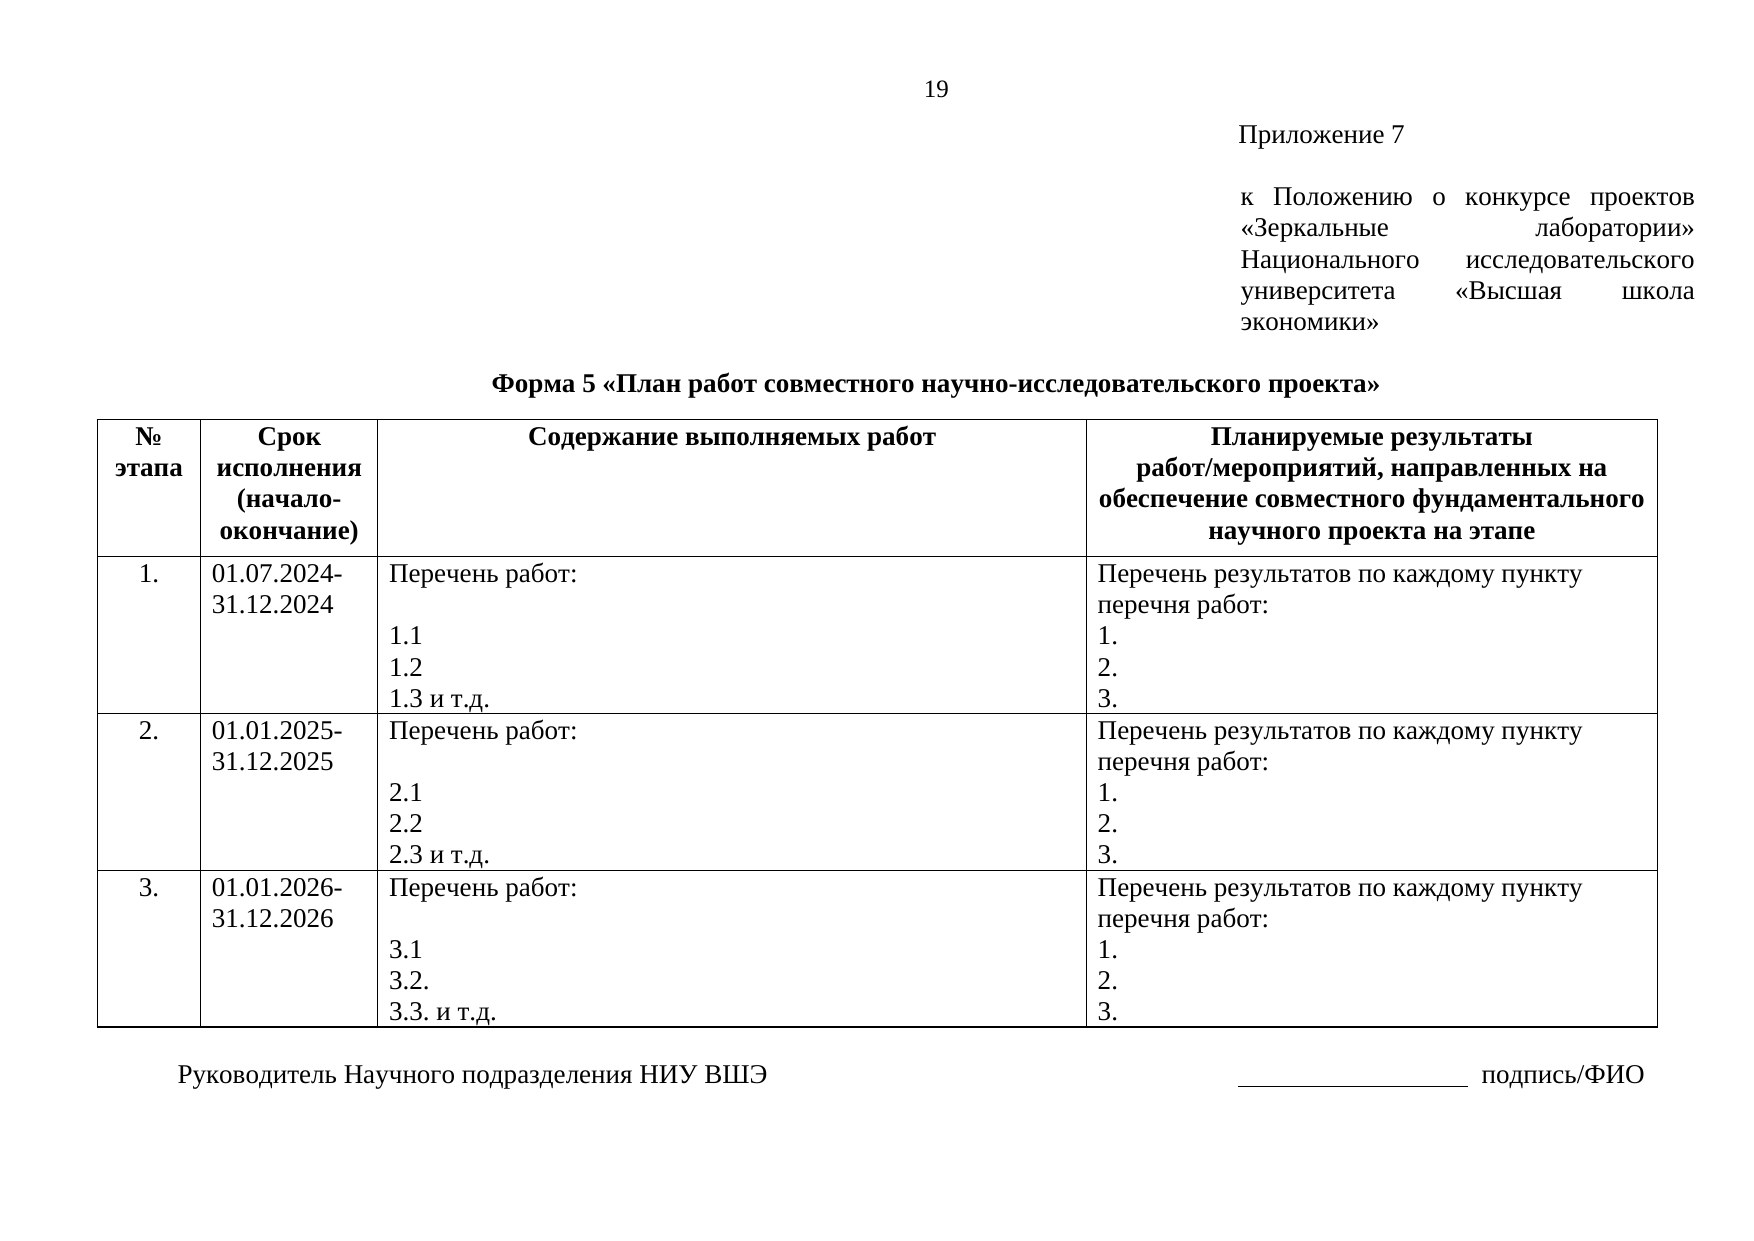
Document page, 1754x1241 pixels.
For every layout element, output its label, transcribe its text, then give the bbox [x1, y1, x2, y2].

table_cell 3. [98, 871, 200, 1026]
table_cell Перечень работ: 2.1 2.2 2.3 и т.д. [378, 714, 1086, 870]
table_header Содержание выполняемых работ [378, 420, 1086, 556]
text Приложение 7 [177, 118, 1695, 149]
text Форма 5 «План работ совместного научно-исследовательского проекта» [177, 367, 1695, 398]
table_cell 01.01.2025- 31.12.2025 [201, 714, 377, 870]
table_cell 2. [98, 714, 200, 870]
text Руководитель Научного подразделения НИУ ВШЭ подпись/ФИО [177, 1059, 1695, 1090]
table_header Срок исполнения (начало-окончание) [201, 420, 377, 556]
table_cell 1. [98, 557, 200, 713]
table_cell Перечень результатов по каждому пункту перечня работ: 1. 2. 3. [1087, 714, 1657, 870]
table_cell Перечень работ: 3.1 3.2. 3.3. и т.д. [378, 871, 1086, 1026]
table_cell 01.07.2024- 31.12.2024 [201, 557, 377, 713]
table_cell Перечень результатов по каждому пункту перечня работ: 1. 2. 3. [1087, 871, 1657, 1026]
table_cell Перечень результатов по каждому пункту перечня работ: 1. 2. 3. [1087, 557, 1657, 713]
table_header № этапа [98, 420, 200, 556]
table_header Планируемые результаты работ/мероприятий, направленных на обеспечение совместного фундаментального научного проекта на этапе [1087, 420, 1657, 556]
table_cell 01.01.2026- 31.12.2026 [201, 871, 377, 1026]
text к Положению о конкурсе проектов «Зеркальные лаборатории» Национального исследовательского университета «Высшая школа экономики» [1240, 180, 1695, 336]
table_cell Перечень работ: 1.1 1.2 1.3 и т.д. [378, 557, 1086, 713]
